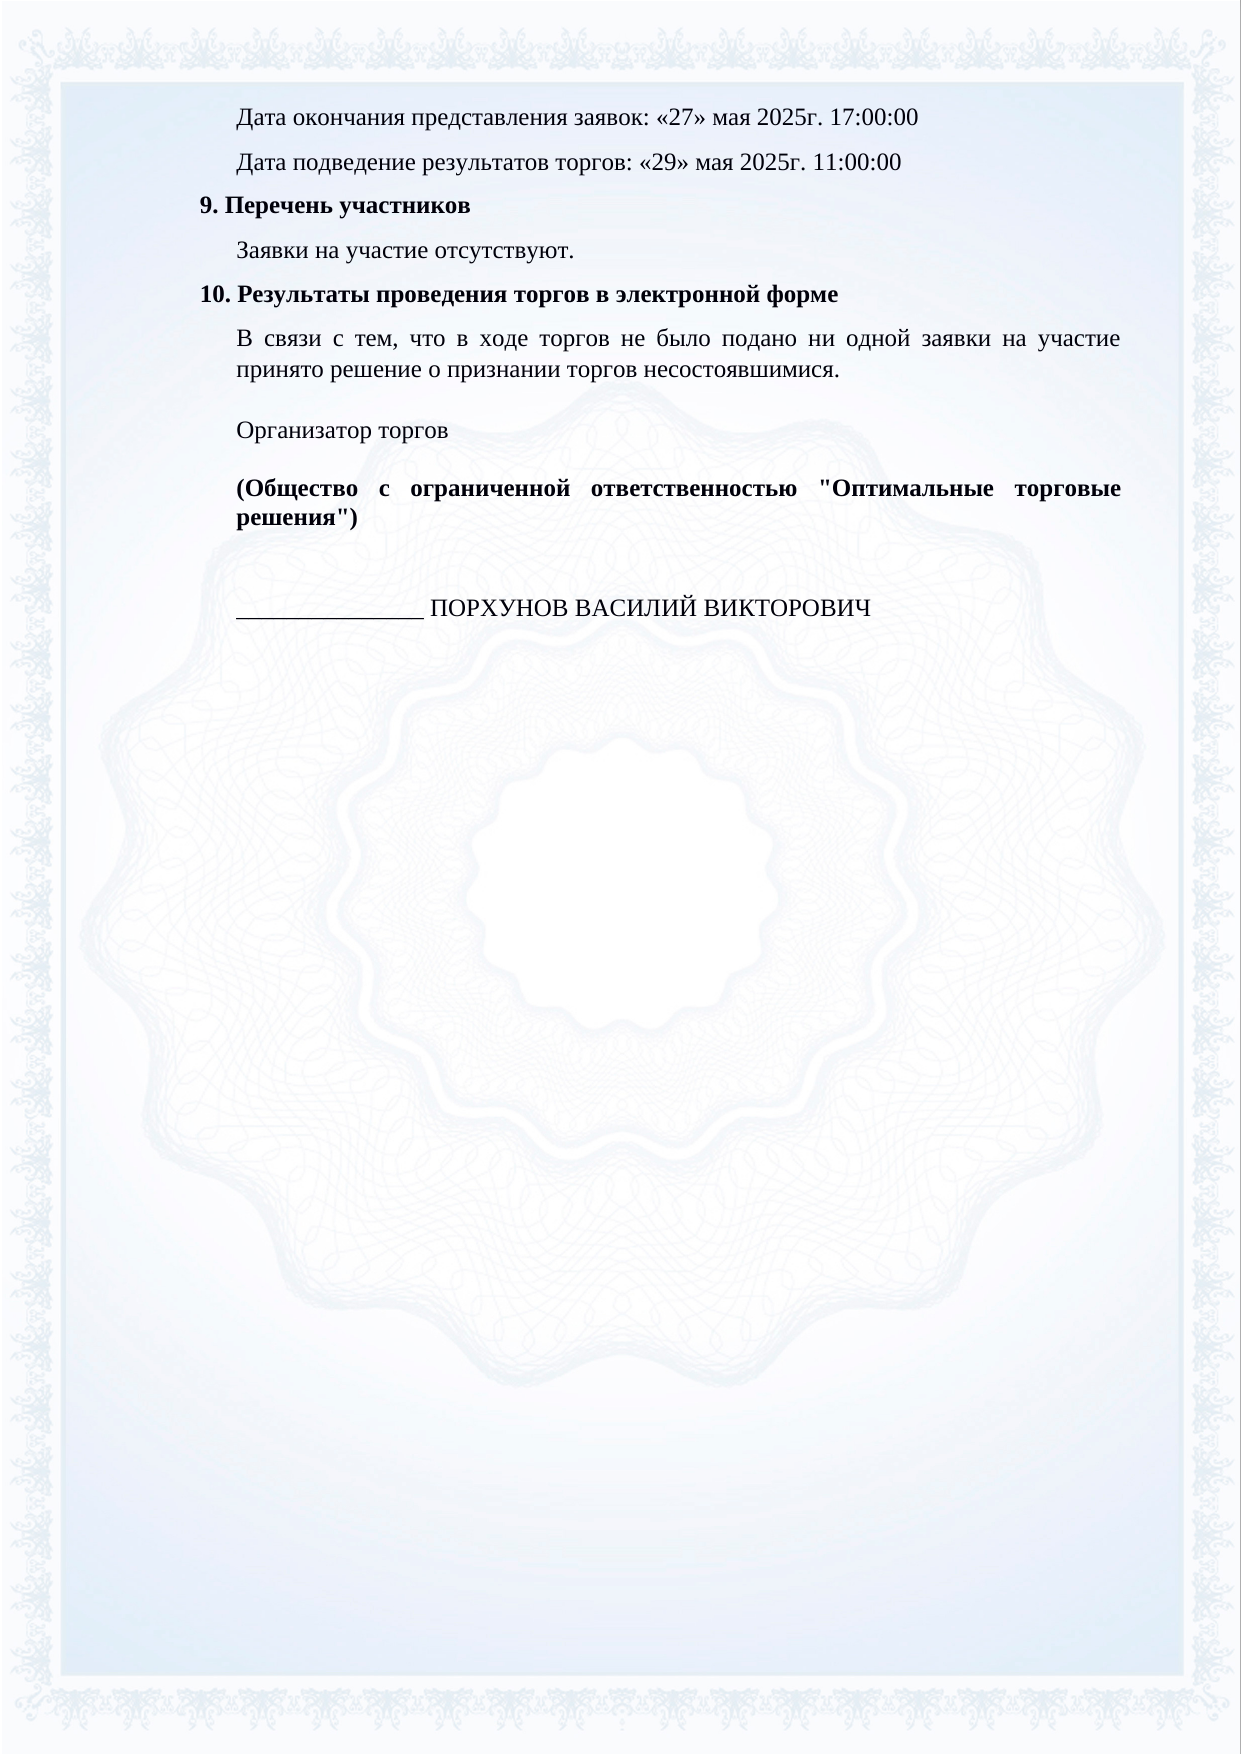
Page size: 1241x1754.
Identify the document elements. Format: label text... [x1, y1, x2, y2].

picture [2, 1, 1241, 1754]
text Организатор торгов [236, 415, 1122, 444]
text (Общество с ограниченной ответственностью "Оптимальные торговые решения") [236, 473, 1122, 531]
text Дата окончания представления заявок: «27» мая 2025г. 17:00:00 [192, 102, 1122, 131]
text 9. Перечень участников [177, 191, 1122, 219]
text Заявки на участие отсутствуют. [236, 235, 1122, 263]
list 10. Результаты проведения торгов в электронной форме [177, 279, 1122, 307]
text _______________ ПОРХУНОВ ВАСИЛИЙ ВИКТОРОВИЧ [236, 593, 1122, 622]
text В связи с тем, что в ходе торгов не было подано ни одной заявки на участие принято решение о признании торгов несостоявшимися. [236, 323, 1122, 383]
text Дата подведение результатов торгов: «29» мая 2025г. 11:00:00 [192, 147, 1122, 175]
